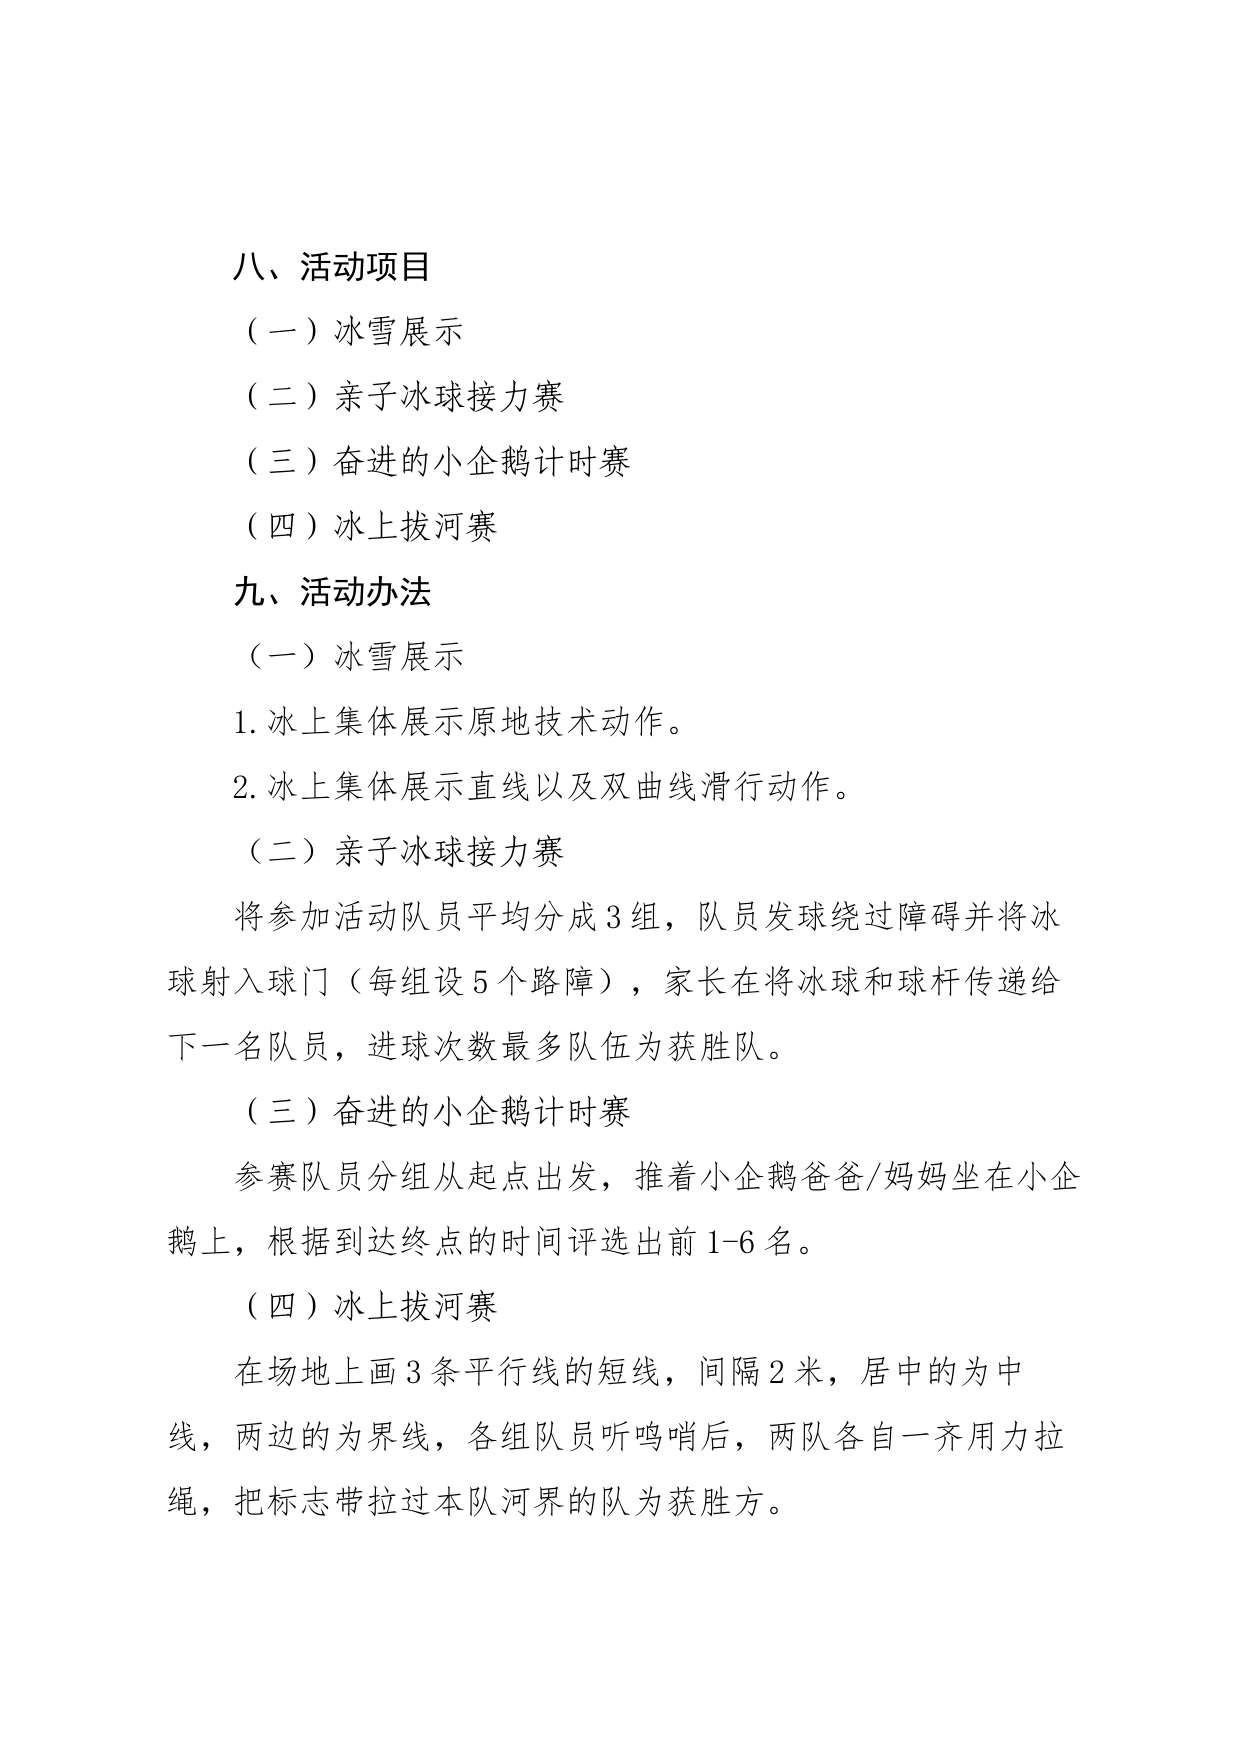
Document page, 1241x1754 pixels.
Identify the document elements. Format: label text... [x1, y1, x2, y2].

text （一）冰雪展示 [165, 621, 1087, 686]
text 1.冰上集体展示原地技术动作。 [165, 686, 1087, 751]
text 九、活动办法 [165, 556, 1087, 621]
list 亲子冰球接力赛 [165, 361, 1087, 426]
list 冰雪展示 [165, 296, 1087, 361]
list （四）冰上拔河赛 [165, 491, 1087, 556]
text 2.冰上集体展示直线以及双曲线滑行动作。 [165, 751, 1087, 816]
list （三）奋进的小企鹅计时赛 [165, 1076, 1087, 1141]
list 在场地上画3条平行线的短线，间隔2米，居中的为中线，两边的为界线，各组队员听鸣哨后，两队各自一齐用力拉绳，把标志带拉过本队河界的队为获胜方。 [165, 1336, 1087, 1531]
list （四）冰上拔河赛 [165, 1271, 1087, 1336]
list 活动项目 [165, 231, 1087, 296]
list 参赛队员分组从起点出发，推着小企鹅爸爸/妈妈坐在小企鹅上，根据到达终点的时间评选出前1-6名。 [165, 1141, 1087, 1271]
text 将参加活动队员平均分成3组，队员发球绕过障碍并将冰球射入球门（每组设5个路障），家长在将冰球和球杆传递给下一名队员，进球次数最多队伍为获胜队。 [165, 881, 1087, 1076]
list （二）亲子冰球接力赛 [165, 816, 1087, 881]
list （三）奋进的小企鹅计时赛 [165, 426, 1087, 491]
